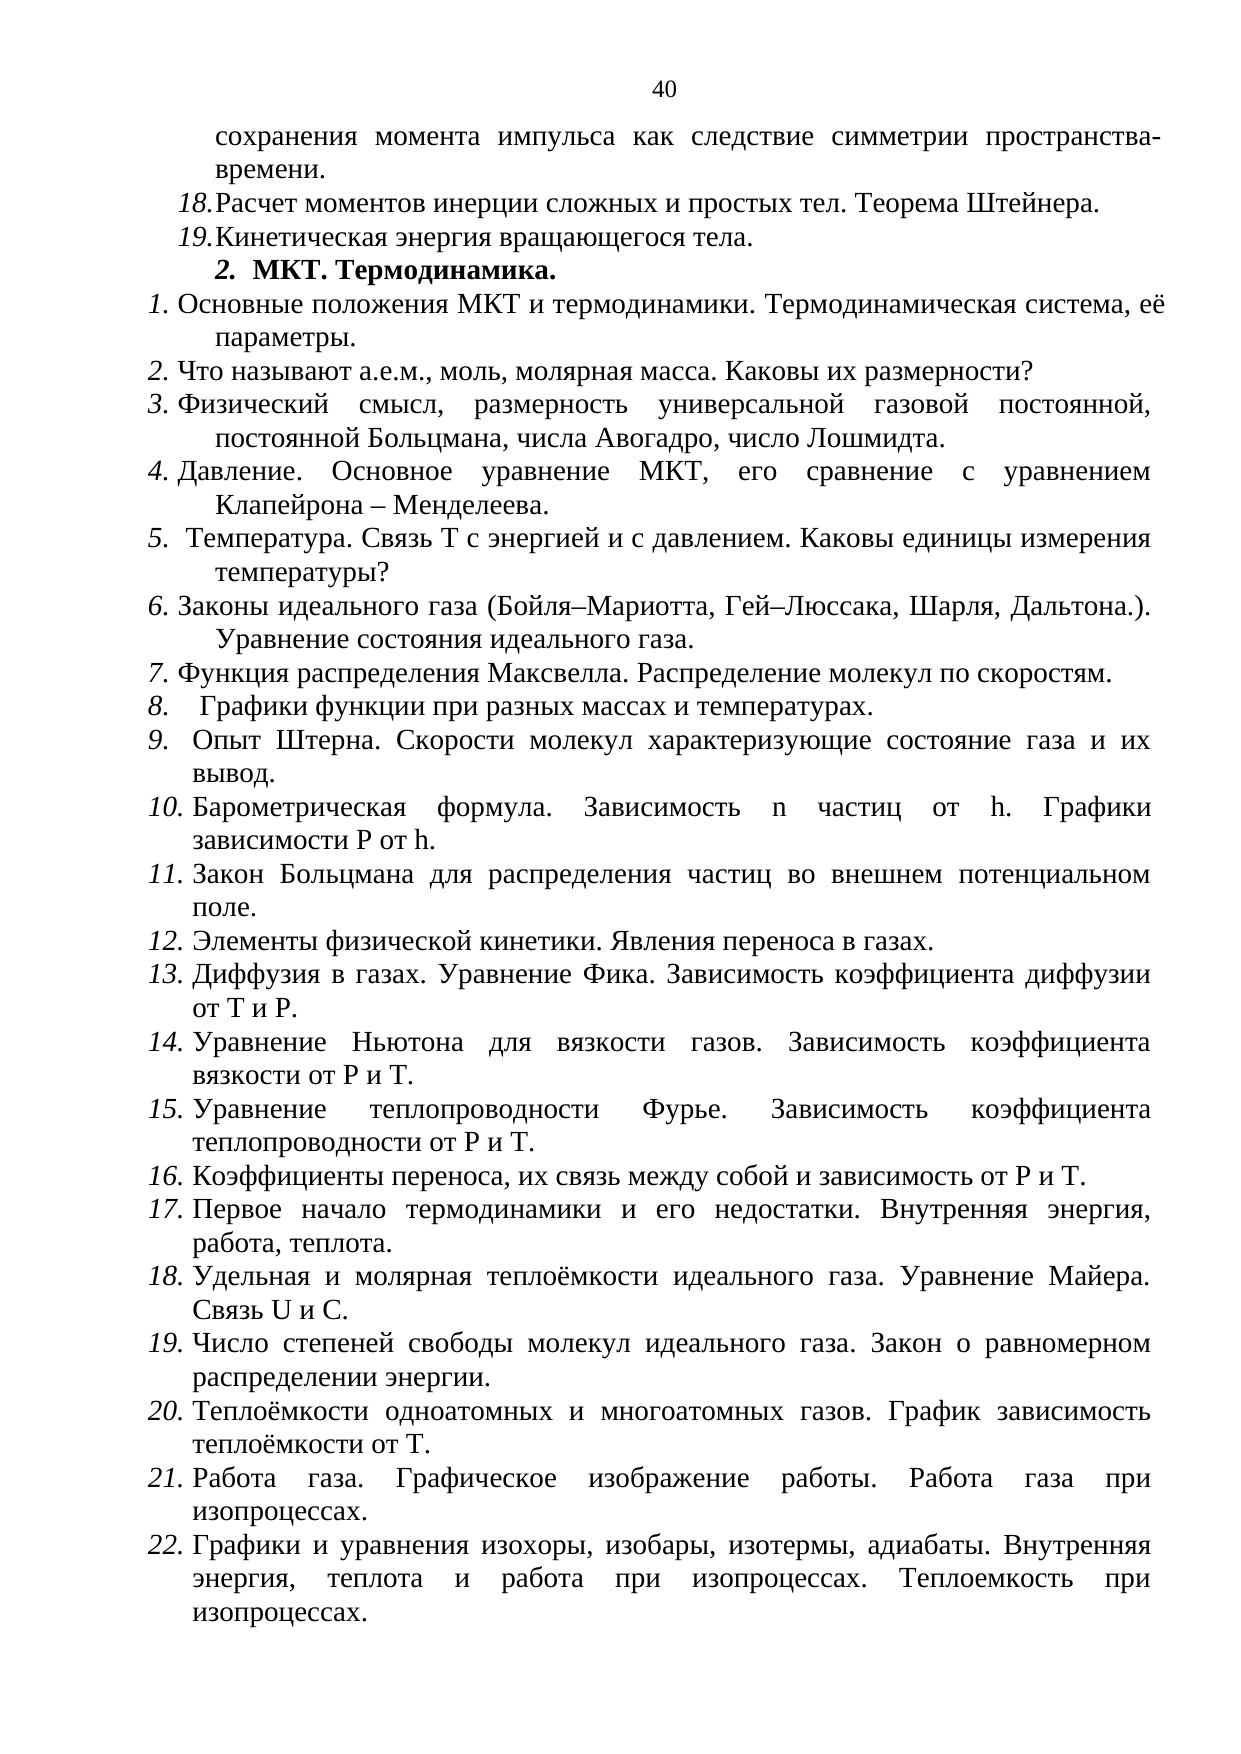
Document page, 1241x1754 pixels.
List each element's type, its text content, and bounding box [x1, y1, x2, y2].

list Графики и уравнения изохоры, изобары, изотермы, адиабаты. Внутренняя энергия, теплота и работа при изопроцессах. Теплоемкость при изопроцессах. [148, 1527, 1152, 1627]
list Кинетическая энергия вращающегося тела. [177, 219, 1162, 252]
list Законы идеального газа (Бойля–Мариотта, Гей–Люссака, Шарля, Дальтона.). Уравнение состояния идеального газа. [148, 588, 1152, 655]
list Опыт Штерна. Скорости молекул характеризующие состояние газа и их вывод. [148, 722, 1152, 789]
list Элементы физической кинетики. Явления переноса в газах. [148, 923, 1152, 957]
list Удельная и молярная теплоёмкости идеального газа. Уравнение Майера. Связь U и С. [148, 1258, 1152, 1326]
list Первое начало термодинамики и его недостатки. Внутренняя энергия, работа, теплота. [148, 1191, 1152, 1258]
list Работа газа. Графическое изображение работы. Работа газа при изопроцессах. [148, 1460, 1152, 1527]
list Теплоёмкости одноатомных и многоатомных газов. График зависимость теплоёмкости от Т. [148, 1393, 1152, 1460]
list Уравнение Ньютона для вязкости газов. Зависимость коэффициента вязкости от Р и Т. [148, 1024, 1152, 1091]
list Графики функции при разных массах и температурах. [148, 688, 1152, 722]
list Уравнение теплопроводности Фурье. Зависимость коэффициента теплопроводности от Р и Т. [148, 1091, 1152, 1158]
list Диффузия в газах. Уравнение Фика. Зависимость коэффициента диффузии от Т и Р. [148, 957, 1152, 1024]
list Основные положения МКТ и термодинамики. Термодинамическая система, её параметры. [148, 286, 1166, 353]
list Коэффициенты переноса, их связь между собой и зависимость от Р и Т. [148, 1158, 1152, 1191]
list Физический смысл, размерность универсальной газовой постоянной, постоянной Больцмана, числа Авогадро, число Лошмидта. [148, 386, 1152, 453]
list Температура. Связь Т с энергией и с давлением. Каковы единицы измерения температуры? [148, 521, 1152, 588]
list Число степеней свободы молекул идеального газа. Закон о равномерном распределении энергии. [148, 1326, 1152, 1393]
list Функция распределения Максвелла. Распределение молекул по скоростям. [148, 655, 1152, 688]
list Закон Больцмана для распределения частиц во внешнем потенциальном поле. [148, 856, 1152, 923]
list Барометрическая формула. Зависимость n частиц от h. Графики зависимости Р от h. [148, 789, 1152, 856]
list Расчет моментов инерции сложных и простых тел. Теорема Штейнера. [177, 185, 1162, 219]
list Что называют а.е.м., моль, молярная масса. Каковы их размерности? [148, 353, 1152, 386]
list Давление. Основное уравнение МКТ, его сравнение с уравнением Клапейрона – Менделеева. [148, 453, 1152, 521]
list МКТ. Термодинамика. [215, 252, 1152, 286]
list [177, 118, 1162, 185]
